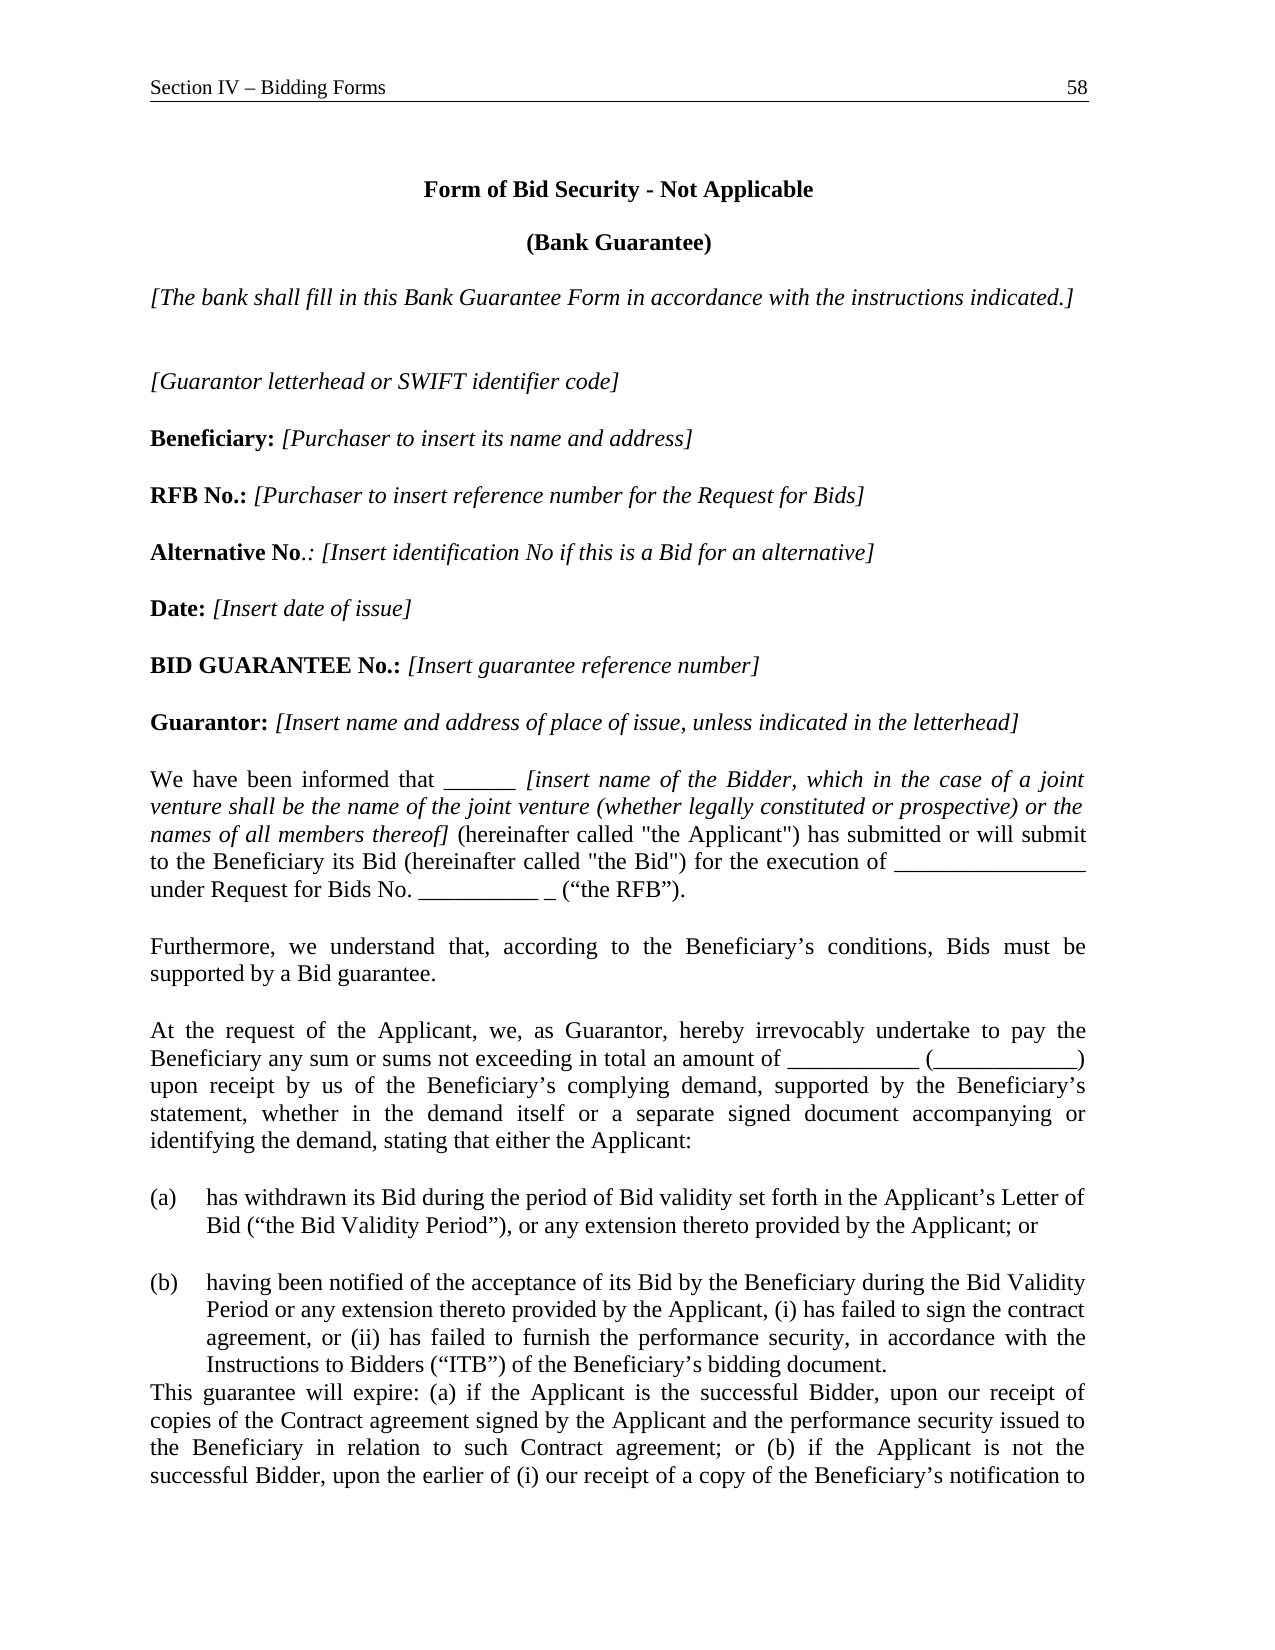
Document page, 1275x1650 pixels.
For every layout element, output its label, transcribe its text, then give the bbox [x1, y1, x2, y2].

text Guarantor: [Insert name and address of place of issue, unless indicated in the letterhead] [150, 708, 1087, 735]
text [Guarantor letterhead or SWIFT identifier code] [150, 367, 1087, 395]
text (b) having been notified of the acceptance of its Bid by the Beneficiary during the Bid Validity Period or any extension thereto provided by the Applicant, (i) has failed to sign the contract agreement, or (ii) has failed to furnish the performance security, in accordance with the Instructions to Bidders (“ITB”) of the Beneficiary’s bidding document. [150, 1268, 1087, 1378]
text (a) has withdrawn its Bid during the period of Bid validity set forth in the Applicant’s Letter of Bid (“the Bid Validity Period”), or any extension thereto provided by the Applicant; or [150, 1183, 1087, 1238]
text RFB No.: [Purchaser to insert reference number for the Request for Bids] [150, 481, 1087, 508]
text (Bank Guarantee) [150, 228, 1087, 255]
text Beneficiary: [Purchaser to insert its name and address] [150, 424, 1087, 452]
text Alternative No.: [Insert identification No if this is a Bid for an alternative] [150, 537, 1087, 565]
text [The bank shall fill in this Bank Guarantee Form in accordance with the instructions indicated.] [150, 283, 1087, 310]
text Furthermore, we understand that, according to the Beneficiary’s conditions, Bids must be supported by a Bid guarantee. [150, 932, 1087, 987]
text At the request of the Applicant, we, as Guarantor, hereby irrevocably undertake to pay the Beneficiary any sum or sums not exceeding in total an amount of ___________ (____________) upon receipt by us of the Beneficiary’s complying demand, supported by the Beneficiary’s statement, whether in the demand itself or a separate signed document accompanying or identifying the demand, stating that either the Applicant: [150, 1016, 1087, 1154]
text We have been informed that ______ [insert name of the Bidder, which in the case of a joint venture shall be the name of the joint venture (whether legally constituted or prospective) or the names of all members thereof] (hereinafter called "the Applicant") has submitted or will submit to the Beneficiary its Bid (hereinafter called "the Bid") for the execution of ________________ under Request for Bids No. __________ _ (“the RFB”). [150, 764, 1087, 903]
text BID GUARANTEE No.: [Insert guarantee reference number] [150, 651, 1087, 679]
text Form of Bid Security - Not Applicable [150, 175, 1087, 203]
text Date: [Insert date of issue] [150, 594, 1087, 622]
